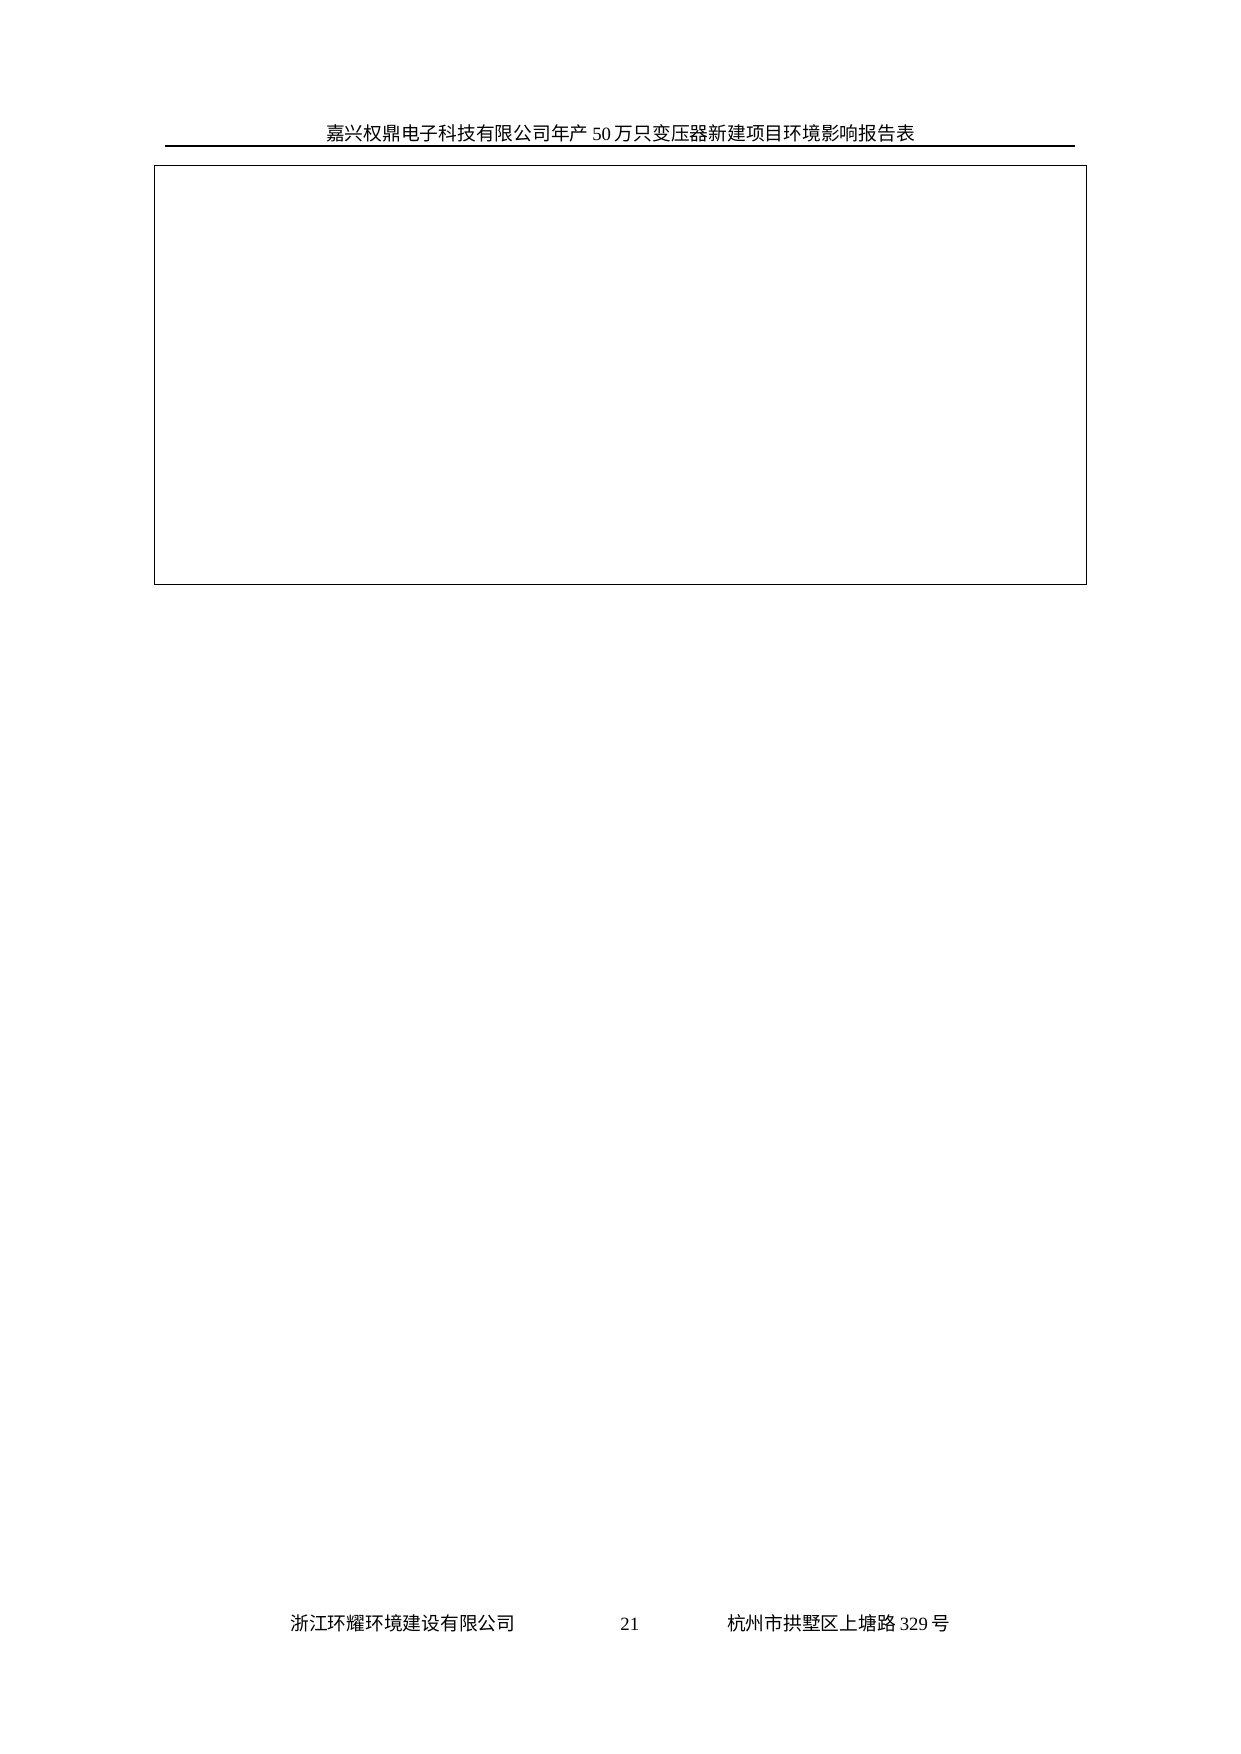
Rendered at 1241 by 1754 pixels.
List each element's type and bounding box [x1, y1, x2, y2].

table_cell [155, 166, 1086, 583]
